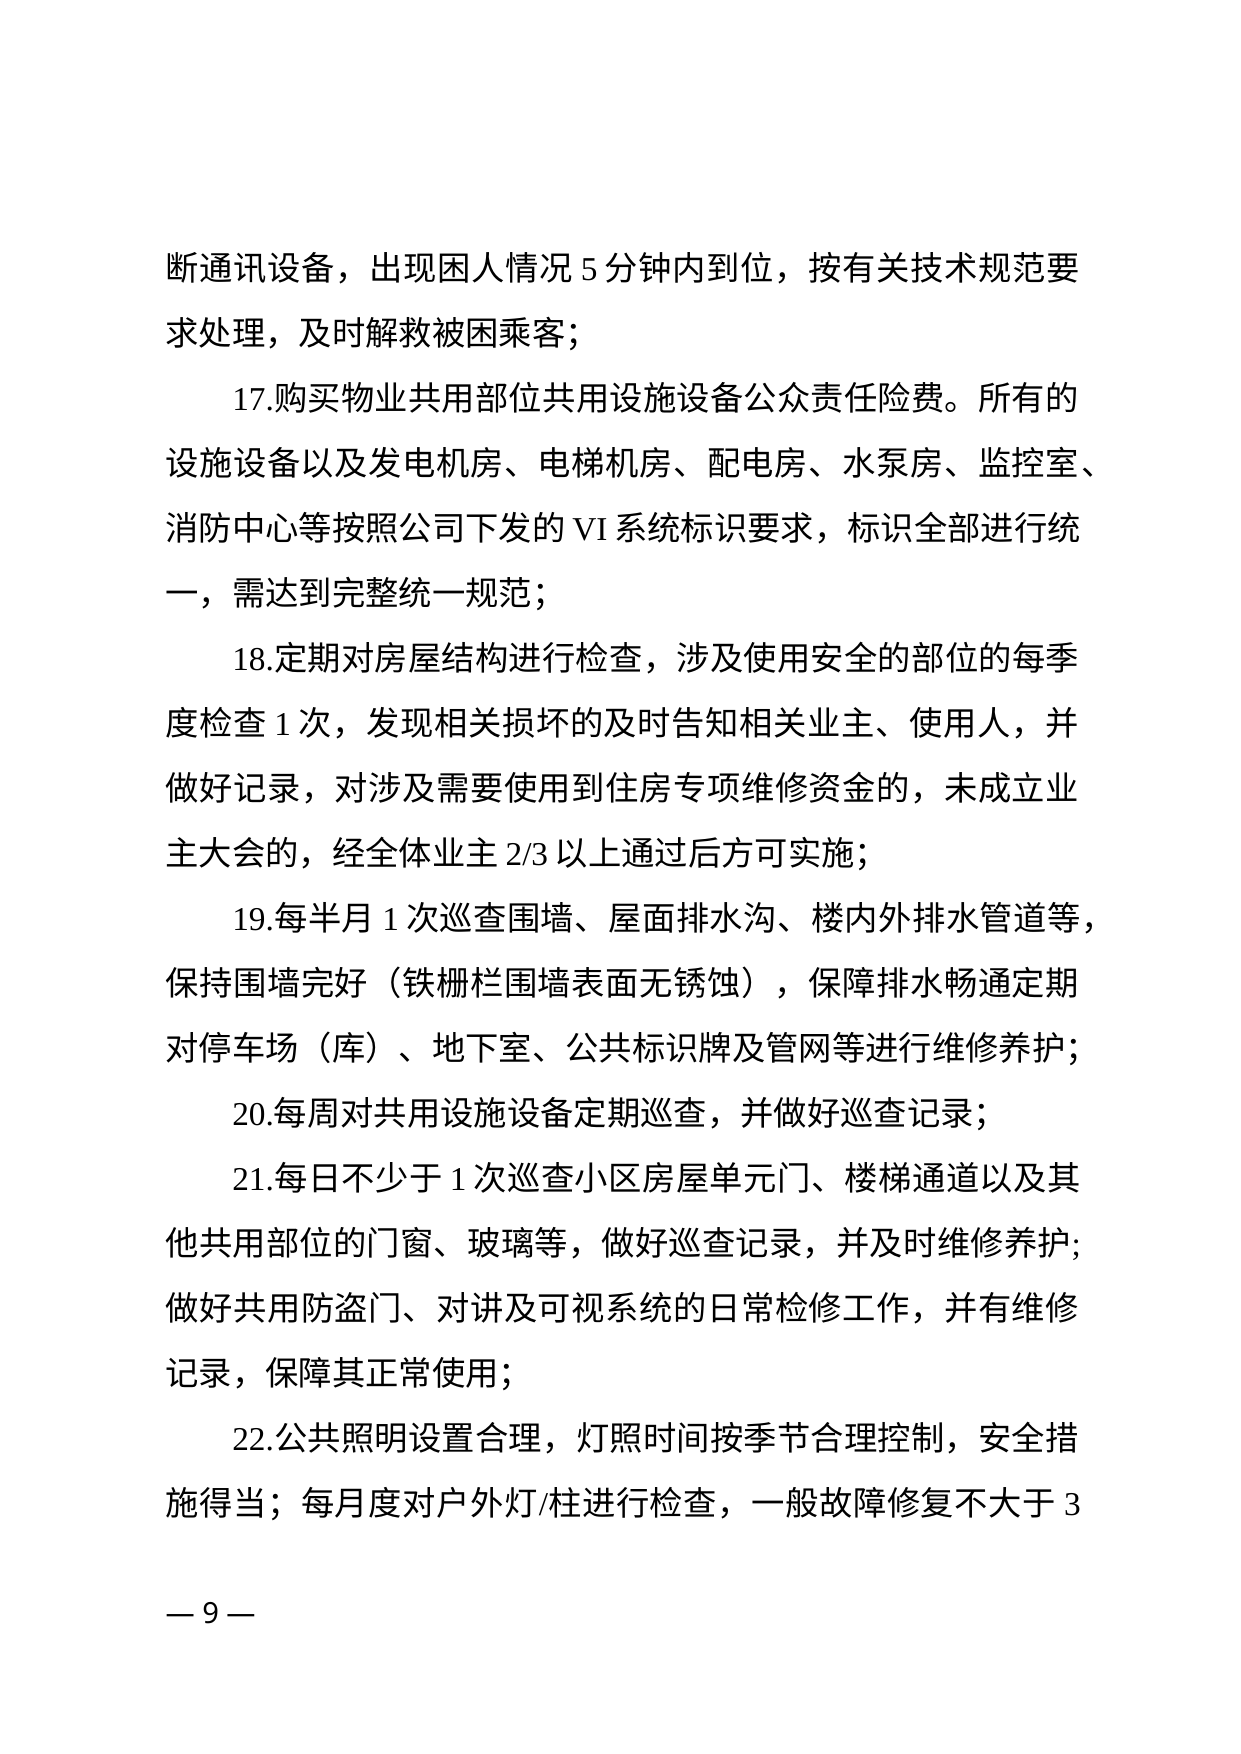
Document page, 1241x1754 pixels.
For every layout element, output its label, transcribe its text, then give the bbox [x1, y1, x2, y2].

text 18.定期对房屋结构进行检查，涉及使用安全的部位的每季度检查1次，发现相关损坏的及时告知相关业主、使用人，并做好记录，对涉及需要使用到住房专项维修资金的，未成立业主大会的，经全体业主2/3以上通过后方可实施； [165, 623, 1081, 883]
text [165, 233, 1081, 363]
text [165, 1403, 1081, 1533]
text 21.每日不少于1次巡查小区房屋单元门、楼梯通道以及其他共用部位的门窗、玻璃等，做好巡查记录，并及时维修养护;做好共用防盗门、对讲及可视系统的日常检修工作，并有维修记录，保障其正常使用； [165, 1143, 1081, 1403]
text 19.每半月1次巡查围墙、屋面排水沟、楼内外排水管道等，保持围墙完好（铁栅栏围墙表面无锈蚀），保障排水畅通定期对停车场（库）、地下室、公共标识牌及管网等进行维修养护； [165, 883, 1081, 1078]
text 20.每周对共用设施设备定期巡查，并做好巡查记录； [165, 1078, 1081, 1143]
text 17.购买物业共用部位共用设施设备公众责任险费。所有的设施设备以及发电机房、电梯机房、配电房、水泵房、监控室、消防中心等按照公司下发的VI系统标识要求，标识全部进行统一，需达到完整统一规范； [165, 363, 1081, 623]
